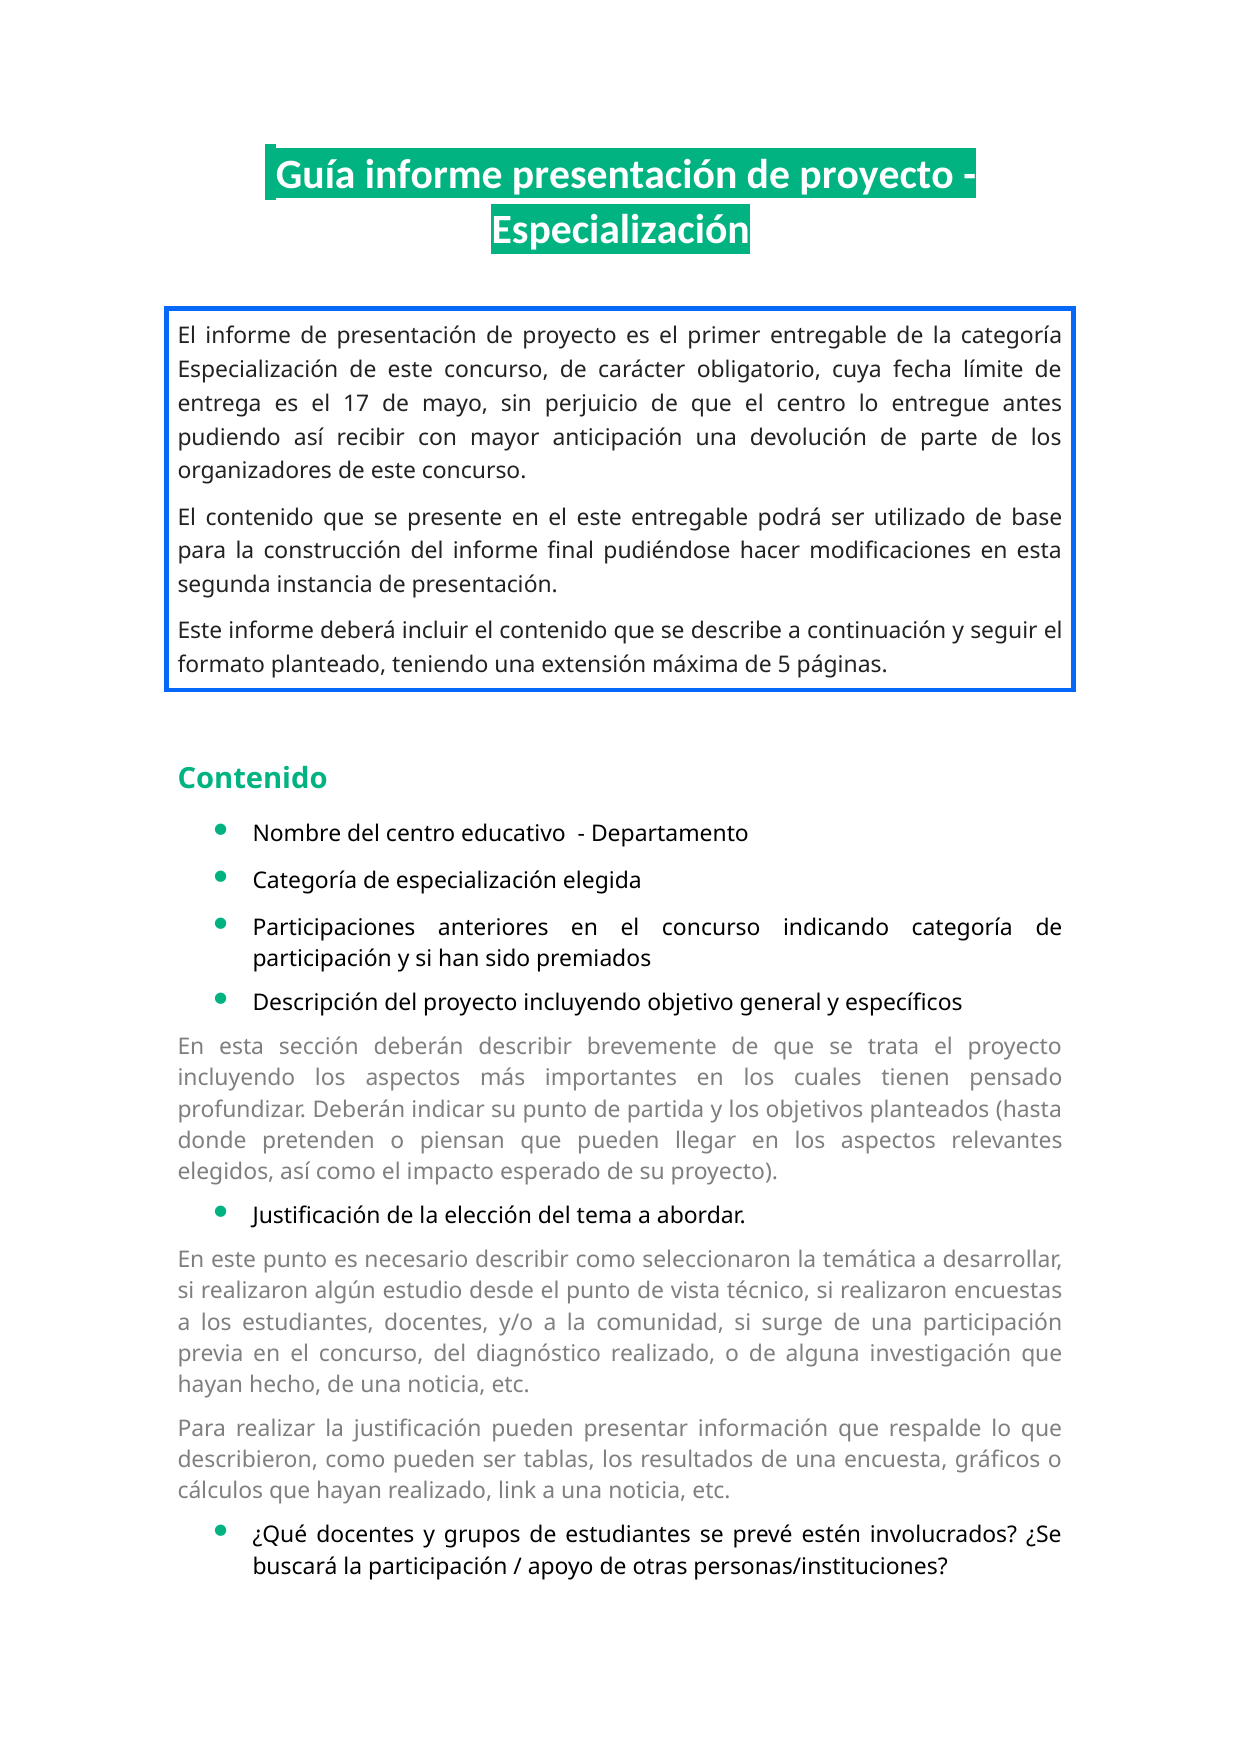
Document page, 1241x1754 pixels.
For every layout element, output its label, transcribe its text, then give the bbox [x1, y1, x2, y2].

list Justificación de la elección del tema a abordar. [215, 1199, 1063, 1230]
text Este informe deberá incluir el contenido que se describe a continuación y seguir el formato planteado, teniendo una extensión máxima de 5 páginas. [169, 601, 1071, 688]
text En este punto es necesario describir como seleccionaron la temática a desarrollar, si realizaron algún estudio desde el punto de vista técnico, si realizaron encuestas a los estudiantes, docentes, y/o a la comunidad, si surge de una participación previa en el concurso, del diagnóstico realizado, o de alguna investigación que hayan hecho, de una noticia, etc. [177, 1243, 1063, 1399]
text El informe de presentación de proyecto es el primer entregable de la categoría Especialización de este concurso, de carácter obligatorio, cuya fecha límite de entrega es el 17 de mayo, sin perjuicio de que el centro lo entregue antes pudiendo así recibir con mayor anticipación una devolución de parte de los organizadores de este concurso. [169, 311, 1071, 485]
text Contenido [177, 758, 1063, 797]
list ¿Qué docentes y grupos de estudiantes se prevé estén involucrados? ¿Se buscará la participación / apoyo de otras personas/instituciones? [215, 1518, 1063, 1581]
list Descripción del proyecto incluyendo objetivo general y específicos [215, 986, 1063, 1017]
subtitle Guía informe presentación de proyecto - Especialización [178, 148, 1063, 254]
text Para realizar la justificación pueden presentar información que respalde lo que describieron, como pueden ser tablas, los resultados de una encuesta, gráficos o cálculos que hayan realizado, link a una noticia, etc. [177, 1412, 1063, 1505]
list Participaciones anteriores en el concurso indicando categoría de participación y si han sido premiados [215, 910, 1063, 973]
text En esta sección deberán describir brevemente de que se trata el proyecto incluyendo los aspectos más importantes en los cuales tienen pensado profundizar. Deberán indicar su punto de partida y los objetivos planteados (hasta donde pretenden o piensan que pueden llegar en los aspectos relevantes elegidos, así como el impacto esperado de su proyecto). [177, 1030, 1063, 1186]
list Categoría de especialización elegida [215, 864, 1063, 895]
list Nombre del centro educativo - Departamento [215, 817, 1063, 849]
text El contenido que se presente en el este entregable podrá ser utilizado de base para la construcción del informe final pudiéndose hacer modificaciones en esta segunda instancia de presentación. [169, 487, 1071, 599]
